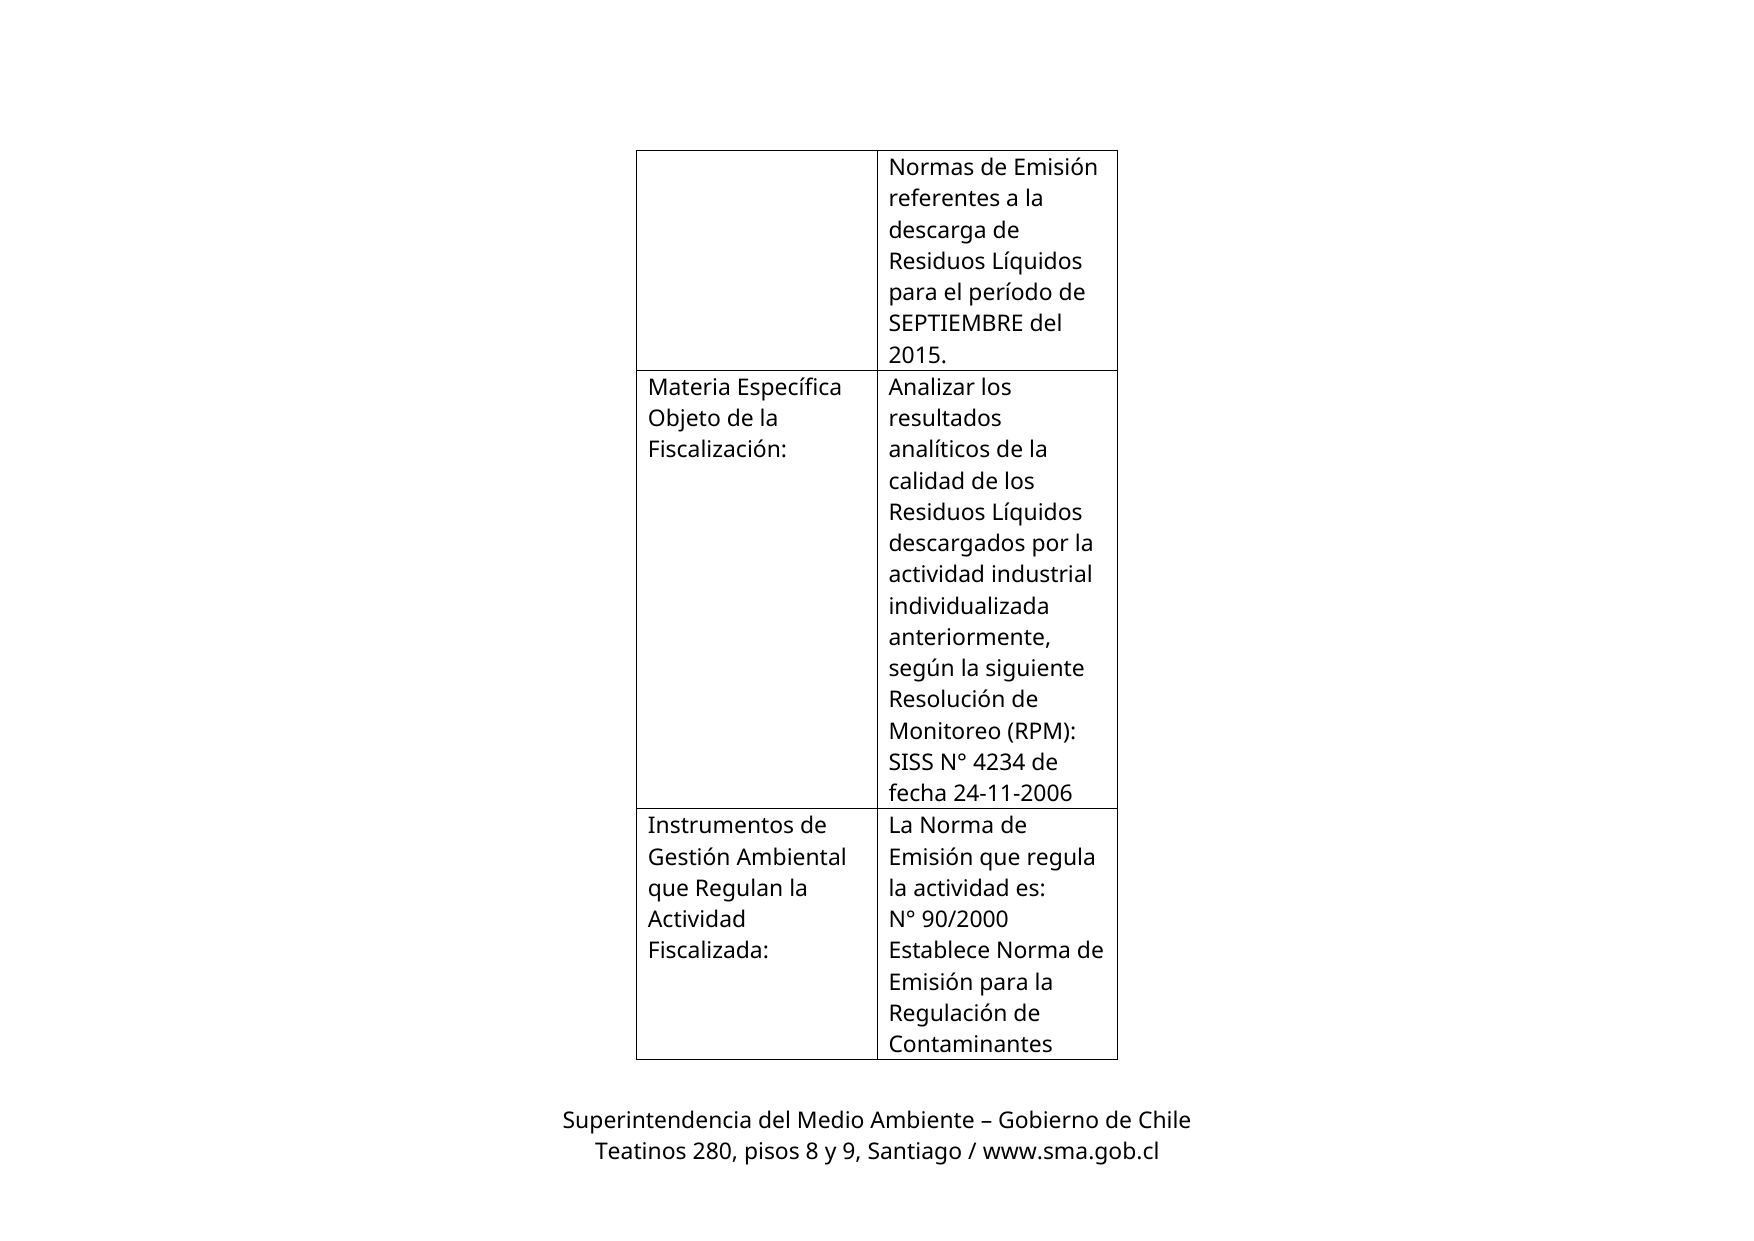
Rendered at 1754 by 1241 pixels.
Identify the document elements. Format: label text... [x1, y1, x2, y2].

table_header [878, 151, 1117, 370]
table_cell Analizar los resultados analíticos de la calidad de los Residuos Líquidos descargados por la actividad industrial individualizada anteriormente, según la siguiente Resolución de Monitoreo (RPM): SISS N° 4234 de fecha 24-11-2006 [878, 371, 1117, 808]
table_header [637, 151, 877, 370]
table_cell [878, 809, 1117, 1059]
table_cell Materia Específica Objeto de la Fiscalización: [637, 371, 877, 808]
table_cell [637, 809, 877, 1059]
